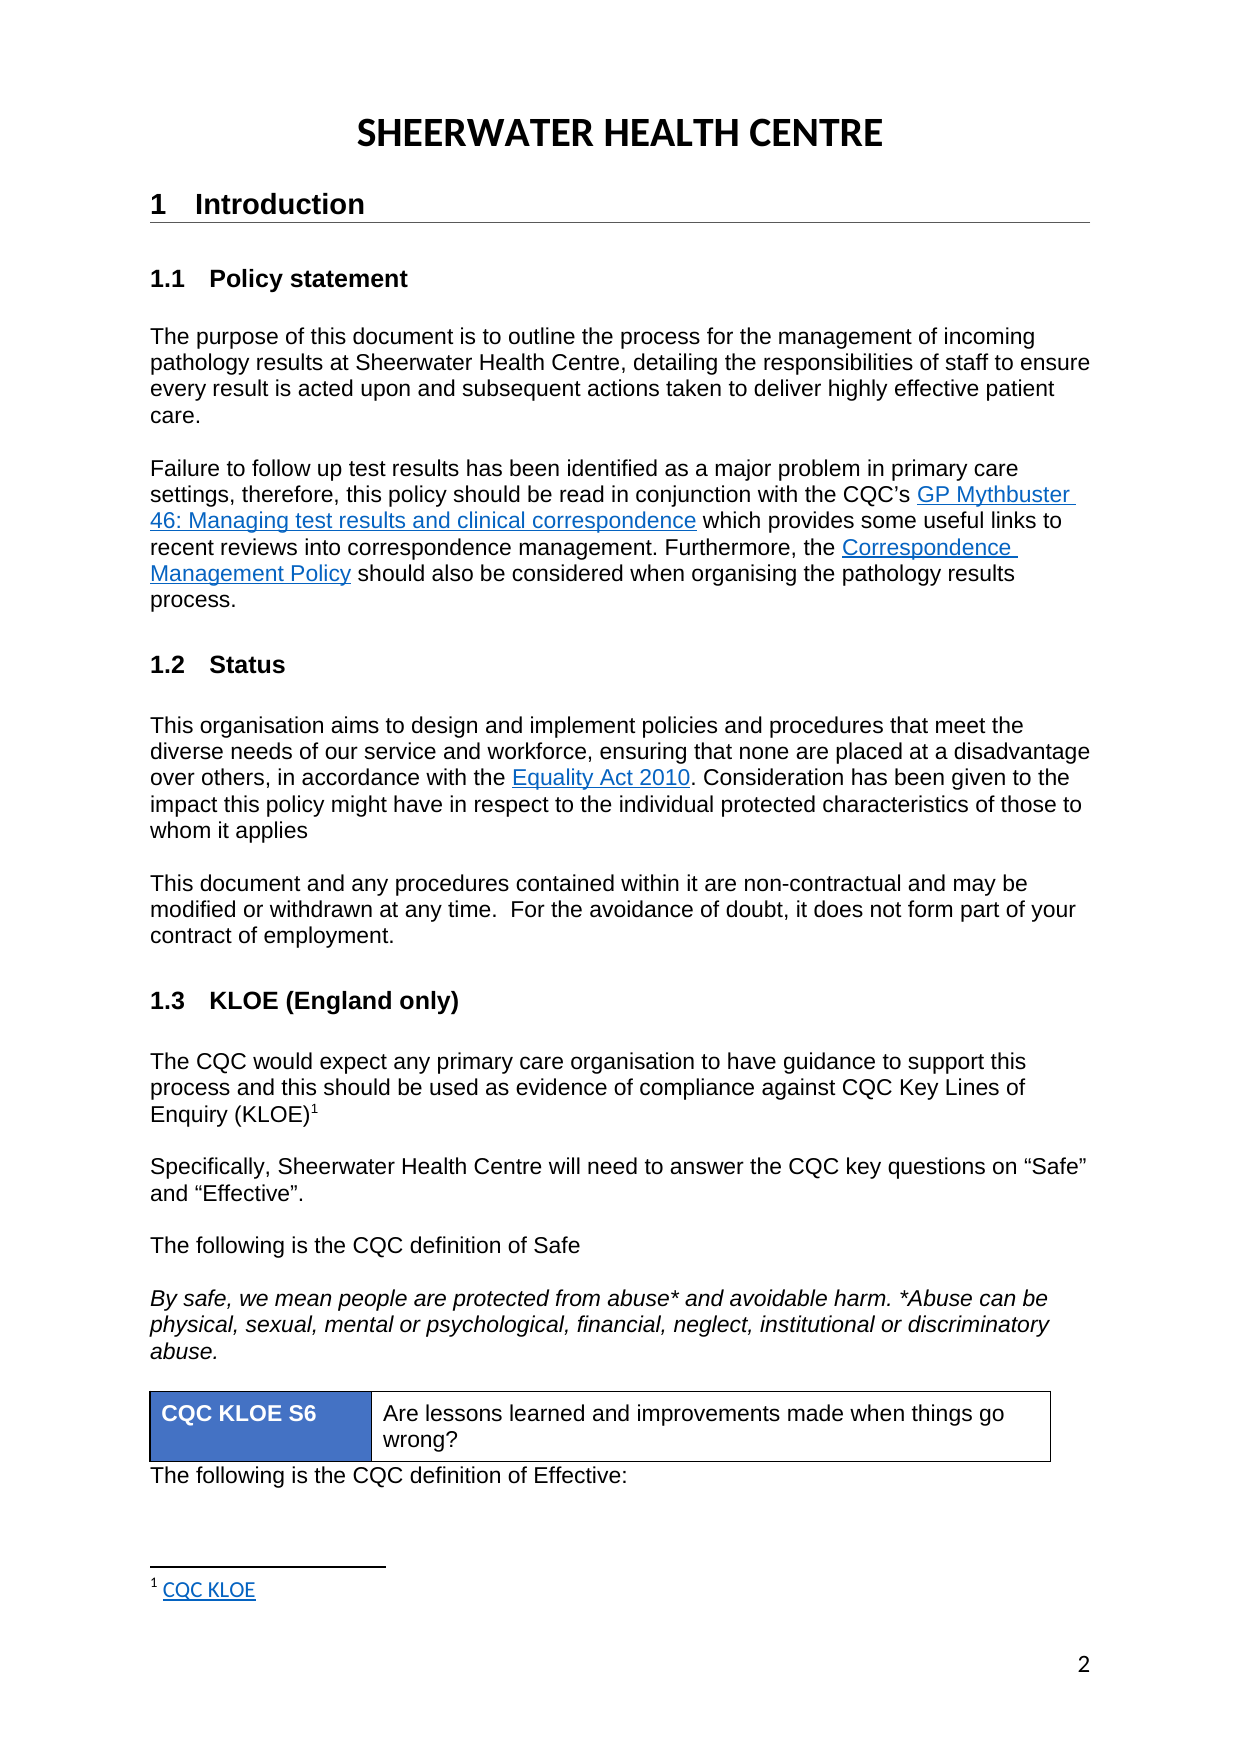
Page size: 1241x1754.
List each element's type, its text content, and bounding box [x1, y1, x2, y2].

text This document and any procedures contained within it are non-contractual and may be modified or withdrawn at any time. For the avoidance of doubt, it does not form part of your contract of employment. [150, 870, 1090, 949]
text The CQC would expect any primary care organisation to have guidance to support this process and this should be used as evidence of compliance against CQC Key Lines of Enquiry (KLOE) [150, 1048, 1090, 1127]
text The purpose of this document is to outline the process for the management of incoming pathology results at Sheerwater Health Centre, detailing the responsibilities of staff to ensure every result is acted upon and subsequent actions taken to deliver highly effective patient care. [150, 323, 1090, 428]
subtitle Introduction [150, 187, 1090, 222]
table_header CQC KLOE S6 [151, 1392, 371, 1461]
text Specifically, Sheerwater Health Centre will need to answer the CQC key questions on “Safe” and “Effective”. [150, 1153, 1090, 1206]
subtitle Policy statement [150, 264, 1090, 292]
text This organisation aims to design and implement policies and procedures that meet the diverse needs of our service and workforce, ensuring that none are placed at a disadvantage over others, in accordance with the Equality Act 2010. Consideration has been given to the impact this policy might have in respect to the individual protected characteristics of those to whom it applies [150, 712, 1090, 843]
subtitle KLOE (England only) [150, 986, 1090, 1015]
text By safe, we mean people are protected from abuse* and avoidable harm. *Abuse can be physical, sexual, mental or psychological, financial, neglect, institutional or discriminatory abuse. [150, 1285, 1090, 1364]
table_header Are lessons learned and improvements made when things go wrong? [372, 1392, 1050, 1461]
text The following is the CQC definition of Safe [150, 1232, 1090, 1259]
subtitle Status [150, 650, 1090, 679]
text Failure to follow up test results has been identified as a major problem in primary care settings, therefore, this policy should be read in conjunction with the CQC’s GP Mythbuster 46: Managing test results and clinical correspondence which provides some useful links to recent reviews into correspondence management. Furthermore, the Correspondence Management Policy should also be considered when organising the pathology results process. [150, 454, 1090, 613]
text The following is the CQC definition of Effective: [150, 1462, 1090, 1488]
